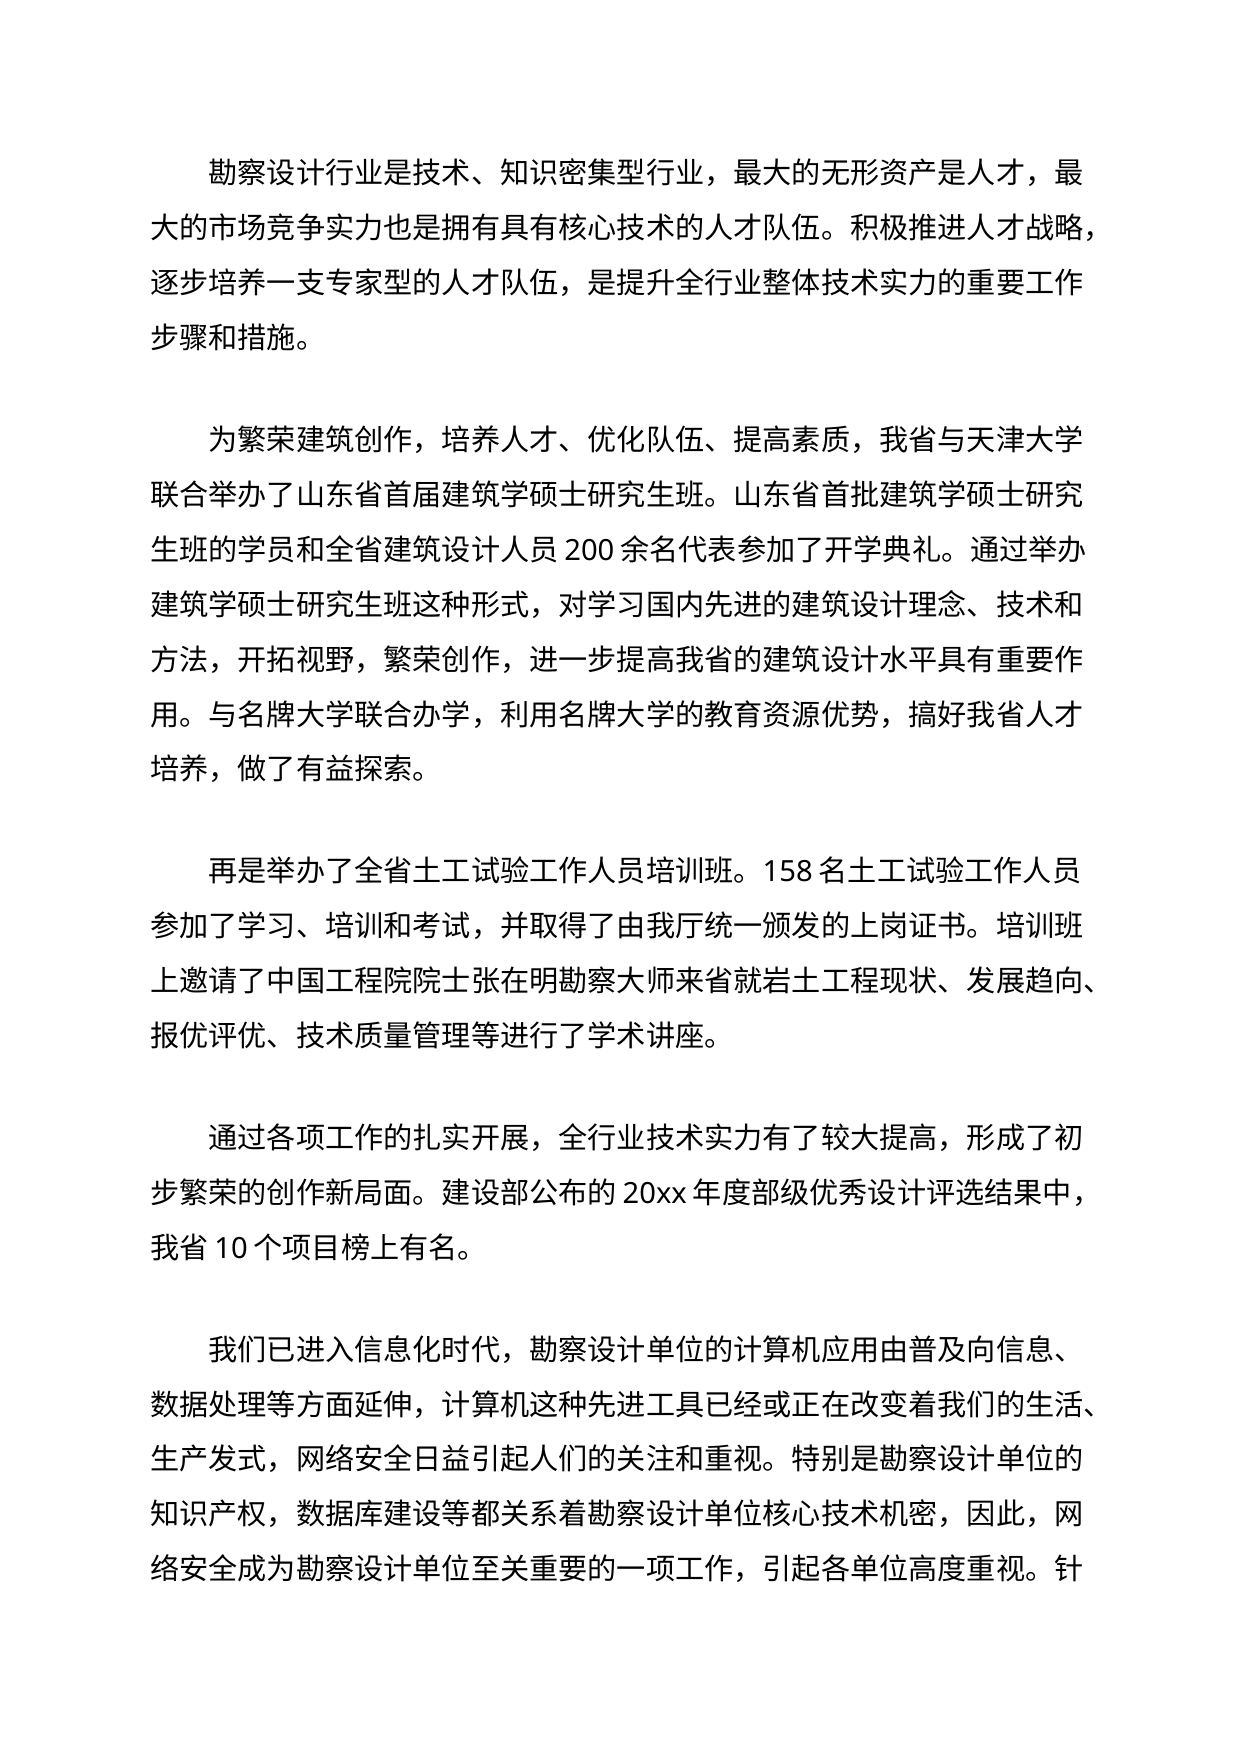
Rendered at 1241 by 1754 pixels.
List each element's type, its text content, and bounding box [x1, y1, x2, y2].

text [150, 1326, 1090, 1588]
text 勘察设计行业是技术、知识密集型行业，最大的无形资产是人才，最大的市场竞争实力也是拥有具有核心技术的人才队伍。积极推进人才战略，逐步培养一支专家型的人才队伍，是提升全行业整体技术实力的重要工作步骤和措施。 [150, 150, 1090, 357]
text 为繁荣建筑创作，培养人才、优化队伍、提高素质，我省与天津大学联合举办了山东省首届建筑学硕士研究生班。山东省首批建筑学硕士研究生班的学员和全省建筑设计人员200余名代表参加了开学典礼。通过举办建筑学硕士研究生班这种形式，对学习国内先进的建筑设计理念、技术和方法，开拓视野，繁荣创作，进一步提高我省的建筑设计水平具有重要作用。与名牌大学联合办学，利用名牌大学的教育资源优势，搞好我省人才培养，做了有益探索。 [150, 416, 1090, 788]
text 再是举办了全省土工试验工作人员培训班。158名土工试验工作人员参加了学习、培训和考试，并取得了由我厅统一颁发的上岗证书。培训班上邀请了中国工程院院士张在明勘察大师来省就岩土工程现状、发展趋向、报优评优、技术质量管理等进行了学术讲座。 [150, 848, 1090, 1055]
text 通过各项工作的扎实开展，全行业技术实力有了较大提高，形成了初步繁荣的创作新局面。建设部公布的20xx年度部级优秀设计评选结果中，我省10个项目榜上有名。 [150, 1114, 1090, 1267]
